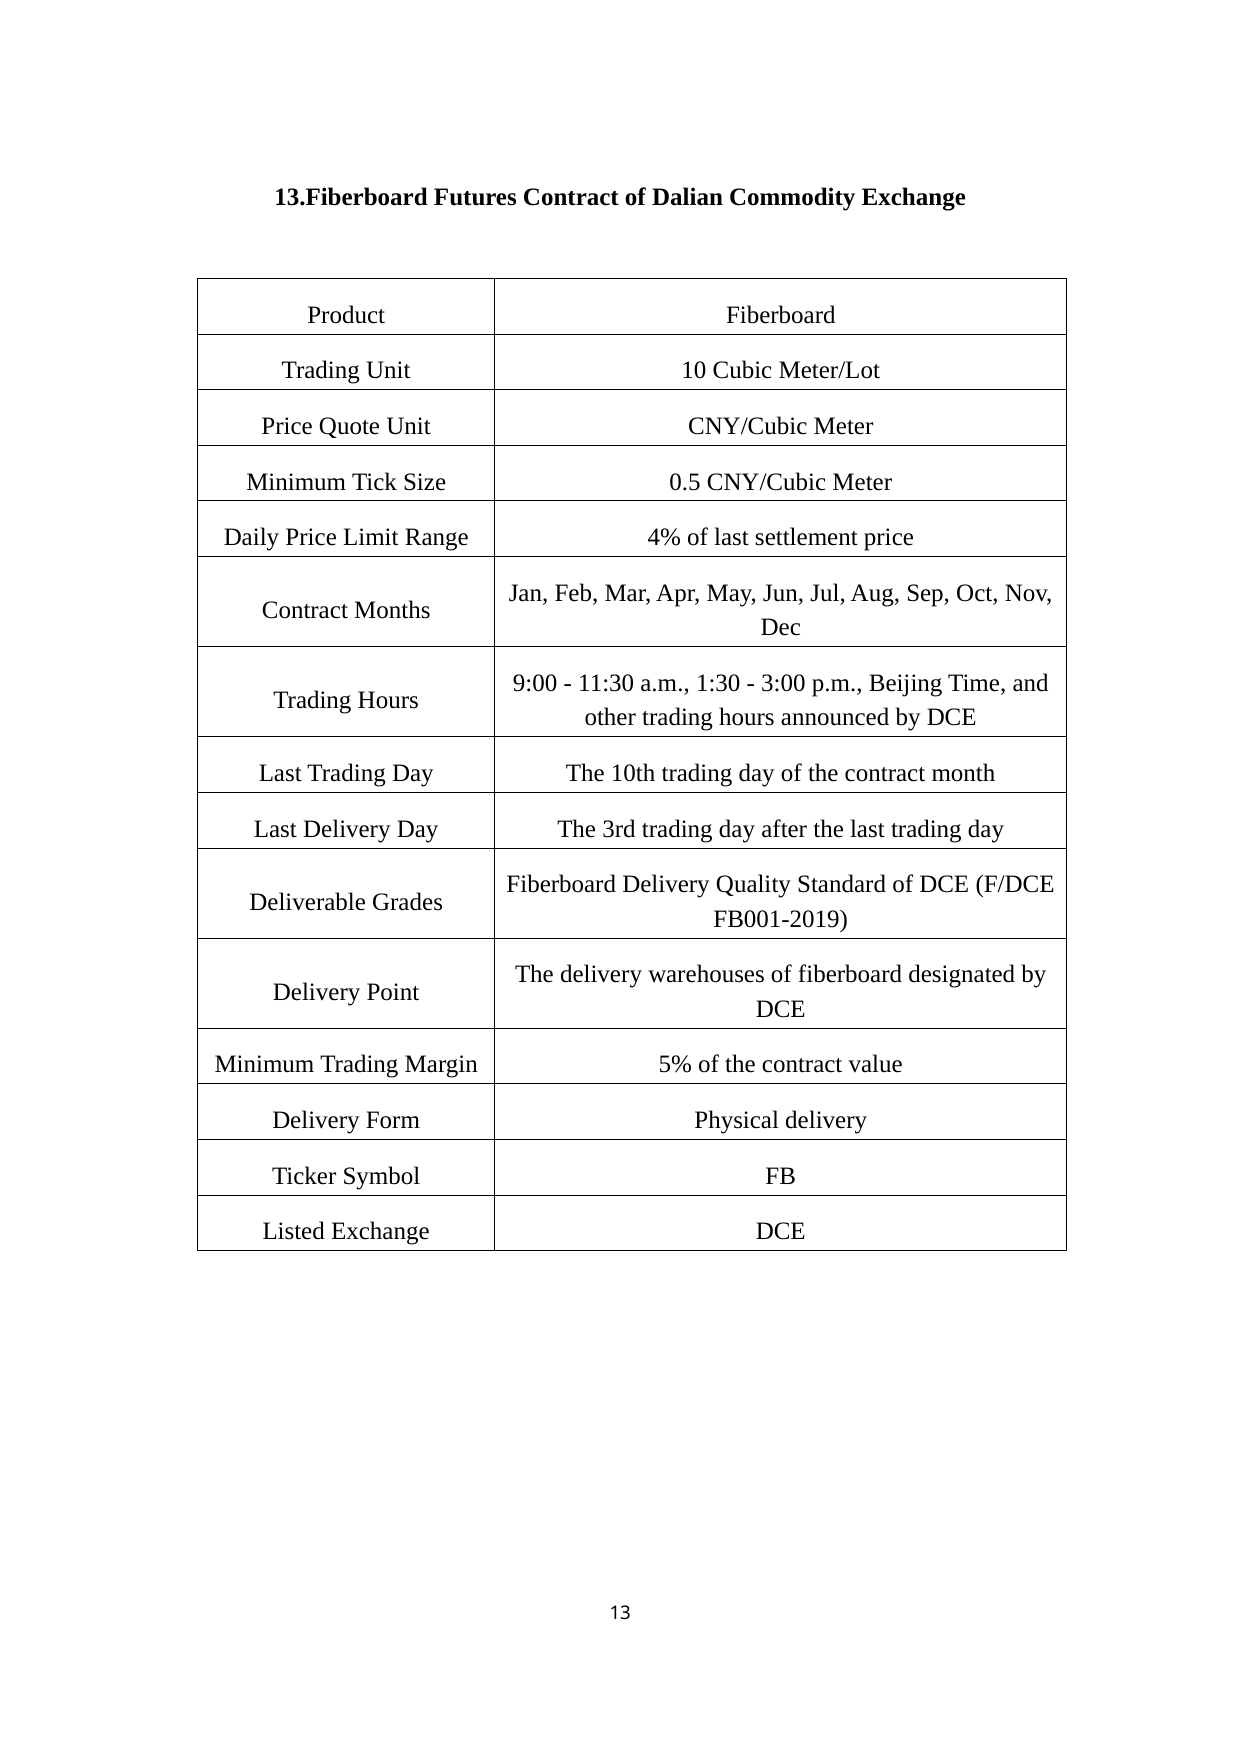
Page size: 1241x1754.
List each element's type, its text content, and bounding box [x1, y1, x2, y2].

table_cell The 3rd trading day after the last trading day [495, 793, 1066, 847]
table_cell Listed Exchange [198, 1196, 494, 1250]
table_cell 10 Cubic Meter/Lot [495, 335, 1066, 389]
table_cell 5% of the contract value [495, 1029, 1066, 1083]
table_cell The 10th trading day of the contract month [495, 737, 1066, 792]
table_cell Jan, Feb, Mar, Apr, May, Jun, Jul, Aug, Sep, Oct, Nov, Dec [495, 557, 1066, 646]
table_cell Trading Hours [198, 647, 494, 736]
table_cell Contract Months [198, 557, 494, 646]
table_cell Minimum Trading Margin [198, 1029, 494, 1083]
table_cell Last Trading Day [198, 737, 494, 792]
table_header Fiberboard [495, 279, 1066, 333]
table_cell Delivery Form [198, 1084, 494, 1139]
text 13.Fiberboard Futures Contract of Dalian Commodity Exchange [187, 181, 1053, 213]
table_cell Fiberboard Delivery Quality Standard of DCE (F/DCE FB001-2019) [495, 849, 1066, 938]
table_cell Delivery Point [198, 939, 494, 1028]
table_cell Trading Unit [198, 335, 494, 389]
table_cell 4% of last settlement price [495, 501, 1066, 556]
table_cell Ticker Symbol [198, 1140, 494, 1194]
table_cell Price Quote Unit [198, 390, 494, 445]
table_cell 9:00 - 11:30 a.m., 1:30 - 3:00 p.m., Beijing Time, and other trading hours announced by DCE [495, 647, 1066, 736]
table_cell Deliverable Grades [198, 849, 494, 938]
table_cell 0.5 CNY/Cubic Meter [495, 446, 1066, 500]
table_cell CNY/Cubic Meter [495, 390, 1066, 445]
table_cell Daily Price Limit Range [198, 501, 494, 556]
table_cell Physical delivery [495, 1084, 1066, 1139]
table_cell The delivery warehouses of fiberboard designated by DCE [495, 939, 1066, 1028]
table_header Product [198, 279, 494, 333]
table_cell Minimum Tick Size [198, 446, 494, 500]
table_cell DCE [495, 1196, 1066, 1250]
table_cell Last Delivery Day [198, 793, 494, 847]
table_cell FB [495, 1140, 1066, 1194]
